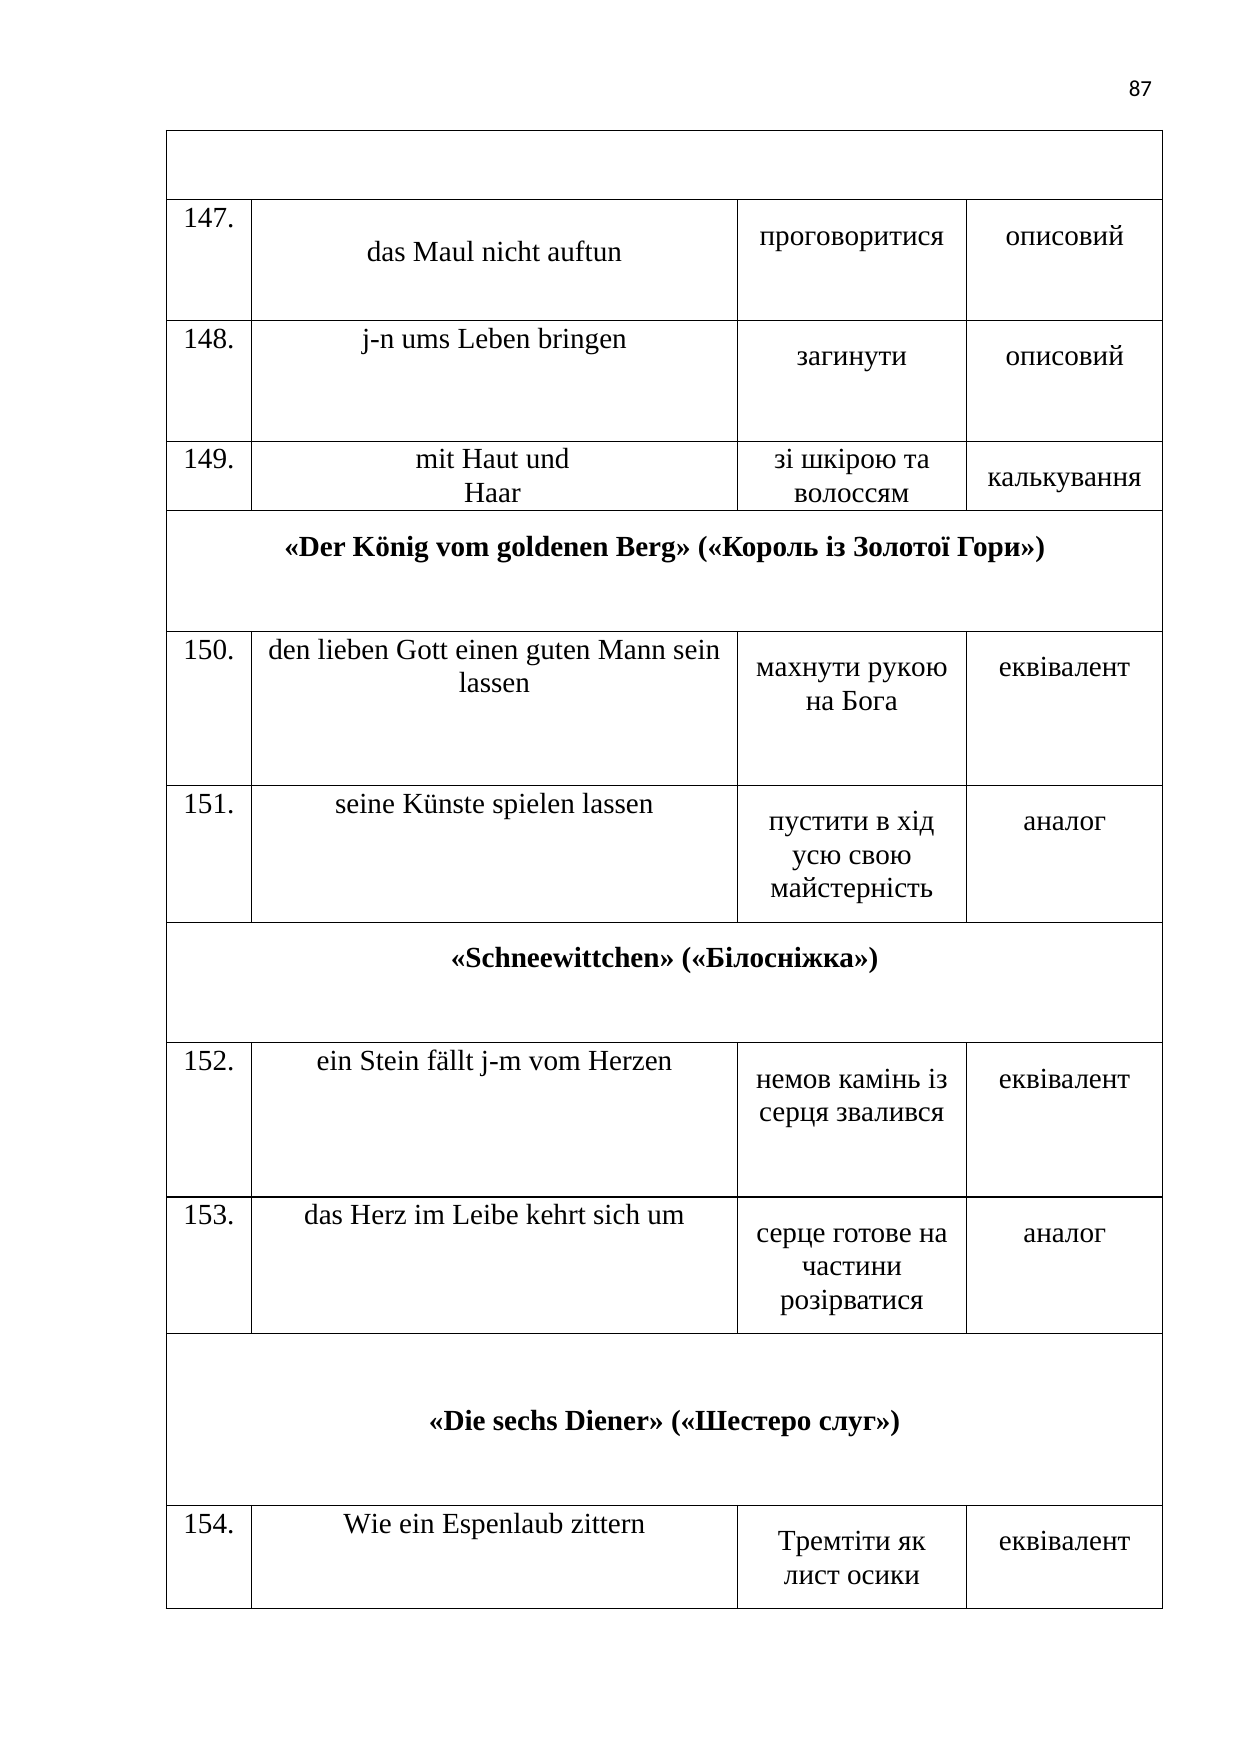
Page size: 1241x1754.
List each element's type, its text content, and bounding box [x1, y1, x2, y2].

table_cell ein Stein fällt j-m vom Herzen [252, 1043, 737, 1196]
table_cell den lieben Gott einen guten Mann sein lassen [252, 632, 737, 785]
table_cell махнути рукою на Бога [738, 632, 966, 785]
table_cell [738, 1506, 966, 1608]
table_cell калькування [967, 442, 1162, 510]
table_cell seine Künste spielen lassen [252, 786, 737, 922]
table_cell 149. [167, 442, 251, 510]
table_cell 150. [167, 632, 251, 785]
table_cell 151. [167, 786, 251, 922]
table_cell еквівалент [967, 632, 1162, 785]
table_cell 148. [167, 321, 251, 441]
table_cell зі шкірою та волоссям [738, 442, 966, 510]
table_cell «Schneewittchen» («Білосніжка») [167, 923, 1162, 1042]
table_cell проговоритися [738, 200, 966, 320]
table_cell «Der König vom goldenen Berg» («Король із Золотої Гори») [167, 511, 1162, 631]
table_cell 152. [167, 1043, 251, 1196]
table_cell 154. [167, 1506, 251, 1608]
table_cell еквівалент [967, 1506, 1162, 1608]
table_cell загинути [738, 321, 966, 441]
table_cell das Herz im Leibe kehrt sich um [252, 1198, 737, 1333]
table_cell описовий [967, 321, 1162, 441]
table_cell серце готове на частини розірватися [738, 1198, 966, 1333]
table_cell das Maul nicht auftun [252, 200, 737, 320]
table_cell описовий [967, 200, 1162, 320]
table_cell еквівалент [967, 1043, 1162, 1196]
table_cell «Die sechs Diener» («Шестеро слуг») [167, 1334, 1162, 1505]
table_cell пустити в хід усю свою майстерність [738, 786, 966, 922]
table_cell 153. [167, 1198, 251, 1333]
table_cell аналог [967, 1198, 1162, 1333]
table_cell [252, 442, 737, 510]
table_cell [167, 131, 1162, 199]
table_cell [252, 1506, 737, 1608]
table_cell немов камінь із серця звалився [738, 1043, 966, 1196]
table_cell j-n ums Leben bringen [252, 321, 737, 441]
table_cell аналог [967, 786, 1162, 922]
table_cell 147. [167, 200, 251, 320]
